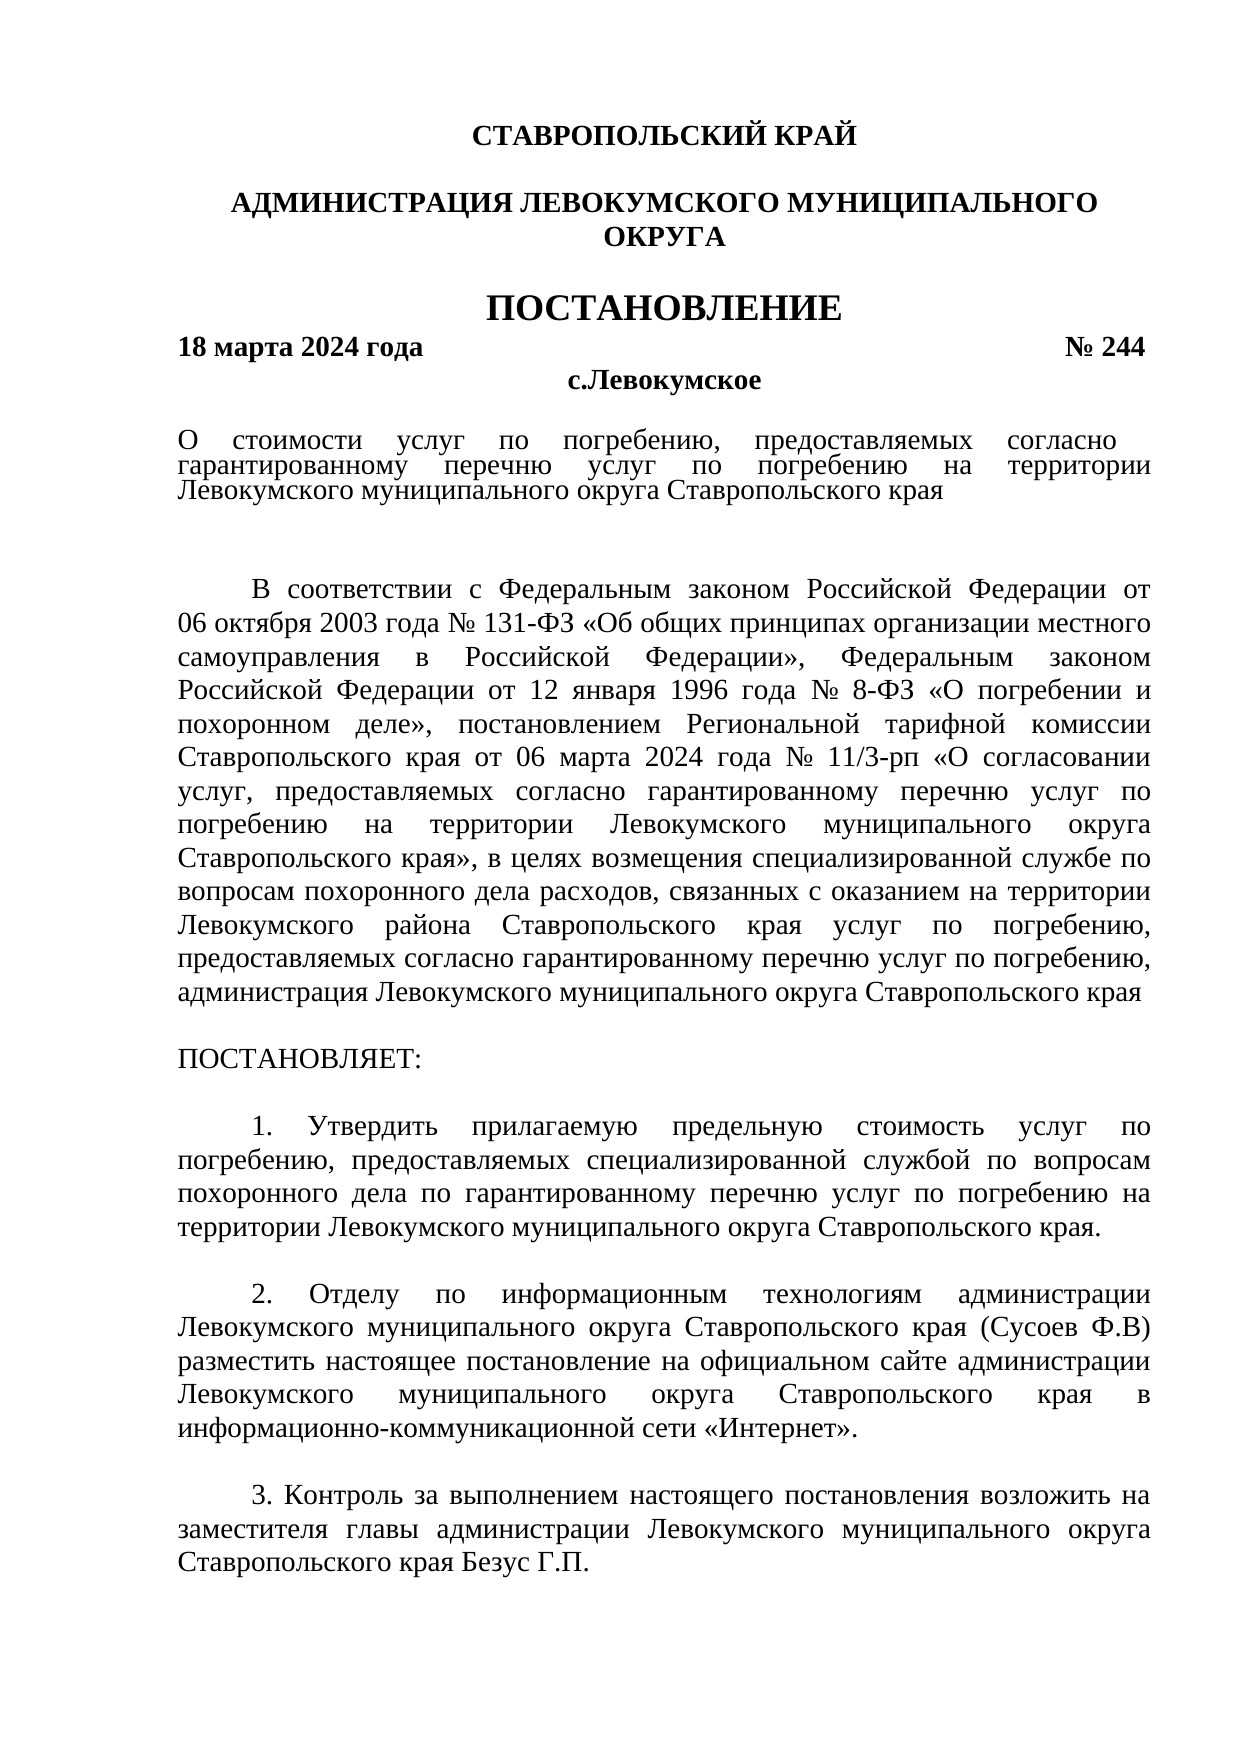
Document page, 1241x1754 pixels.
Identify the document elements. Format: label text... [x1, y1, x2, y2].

subtitle 1. Утвердить прилагаемую предельную стоимость услуг по погребению, предоставляемых специализированной службой по вопросам похоронного дела по гарантированному перечню услуг по погребению на территории Левокумского муниципального округа Ставропольского края. [177, 1108, 1152, 1242]
text 18 марта 2024 года № 244 [177, 329, 1152, 362]
text СТАВРОПОЛЬСКИЙ КРАЙ [177, 118, 1152, 152]
text ПОСТАНОВЛЕНИЕ [177, 286, 1152, 329]
text 2. Отделу по информационным технологиям администрации Левокумского муниципального округа Ставропольского края (Сусоев Ф.В) разместить настоящее постановление на официальном сайте администрации Левокумского муниципального округа Ставропольского края в информационно-коммуникационной сети «Интернет». [177, 1276, 1152, 1444]
text с.Левокумское [177, 362, 1152, 396]
text ПОСТАНОВЛЯЕТ: [177, 1041, 1152, 1075]
text В соответствии с Федеральным законом Российской Федерации от 06 октября 2003 года № 131-ФЗ «Об общих принципах организации местного самоуправления в Российской Федерации», Федеральным законом Российской Федерации от 12 января 1996 года № 8-ФЗ «О погребении и похоронном деле», постановлением Региональной тарифной комиссии Ставропольского края от 06 марта 2024 года № 11/3-рп «О согласовании услуг, предоставляемых согласно гарантированному перечню услуг по погребению на территории Левокумского муниципального округа Ставропольского края», в целях возмещения специализированной службе по вопросам похоронного дела расходов, связанных с оказанием на территории Левокумского района Ставропольского края услуг по погребению, предоставляемых согласно гарантированному перечню услуг по погребению, администрация Левокумского муниципального округа Ставропольского края [177, 572, 1152, 1008]
text АДМИНИСТРАЦИЯ ЛЕВОКУМСКОГО МУНИЦИПАЛЬНОГО ОКРУГА [177, 185, 1152, 252]
text 3. Контроль за выполнением настоящего постановления возложить на заместителя главы администрации Левокумского муниципального округа Ставропольского края Безус Г.П. [177, 1477, 1152, 1578]
text О стоимости услуг по погребению, предоставляемых согласно гарантированному перечню услуг по погребению на территории Левокумского муниципального округа Ставропольского края [177, 429, 1152, 504]
